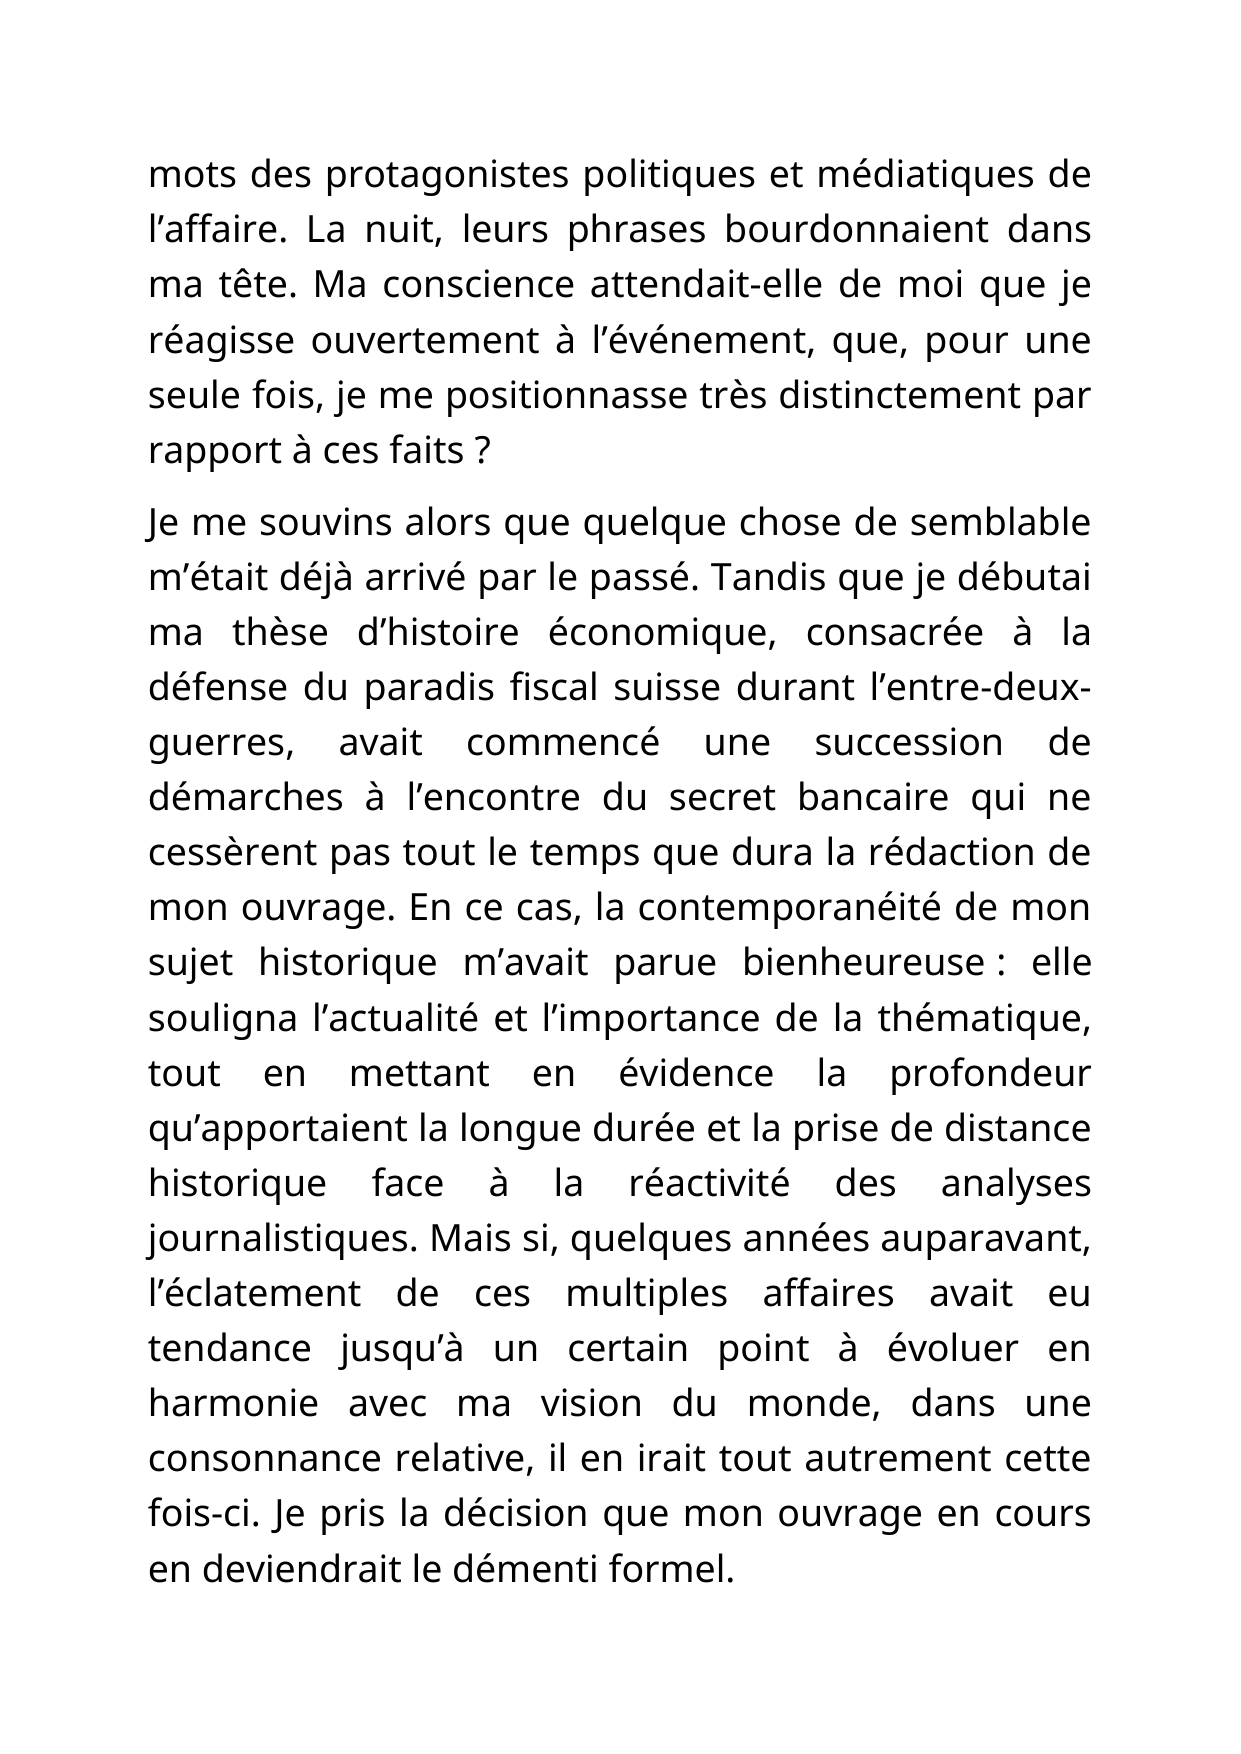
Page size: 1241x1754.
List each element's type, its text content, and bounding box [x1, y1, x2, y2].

text Je me souvins alors que quelque chose de semblable m’était déjà arrivé par le passé. Tandis que je débutai ma thèse d’histoire économique, consacrée à la défense du paradis fiscal suisse durant l’entre-deux-guerres, avait commencé une succession de démarches à l’encontre du secret bancaire qui ne cessèrent pas tout le temps que dura la rédaction de mon ouvrage. En ce cas, la contemporanéité de mon sujet historique m’avait parue bienheureuse : elle souligna l’actualité et l’importance de la thématique, tout en mettant en évidence la profondeur qu’apportaient la longue durée et la prise de distance historique face à la réactivité des analyses journalistiques. Mais si, quelques années auparavant, l’éclatement de ces multiples affaires avait eu tendance jusqu’à un certain point à évoluer en harmonie avec ma vision du monde, dans une consonnance relative, il en irait tout autrement cette fois-ci. Je pris la décision que mon ouvrage en cours en deviendrait le démenti formel. [148, 495, 1093, 1593]
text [148, 148, 1093, 474]
